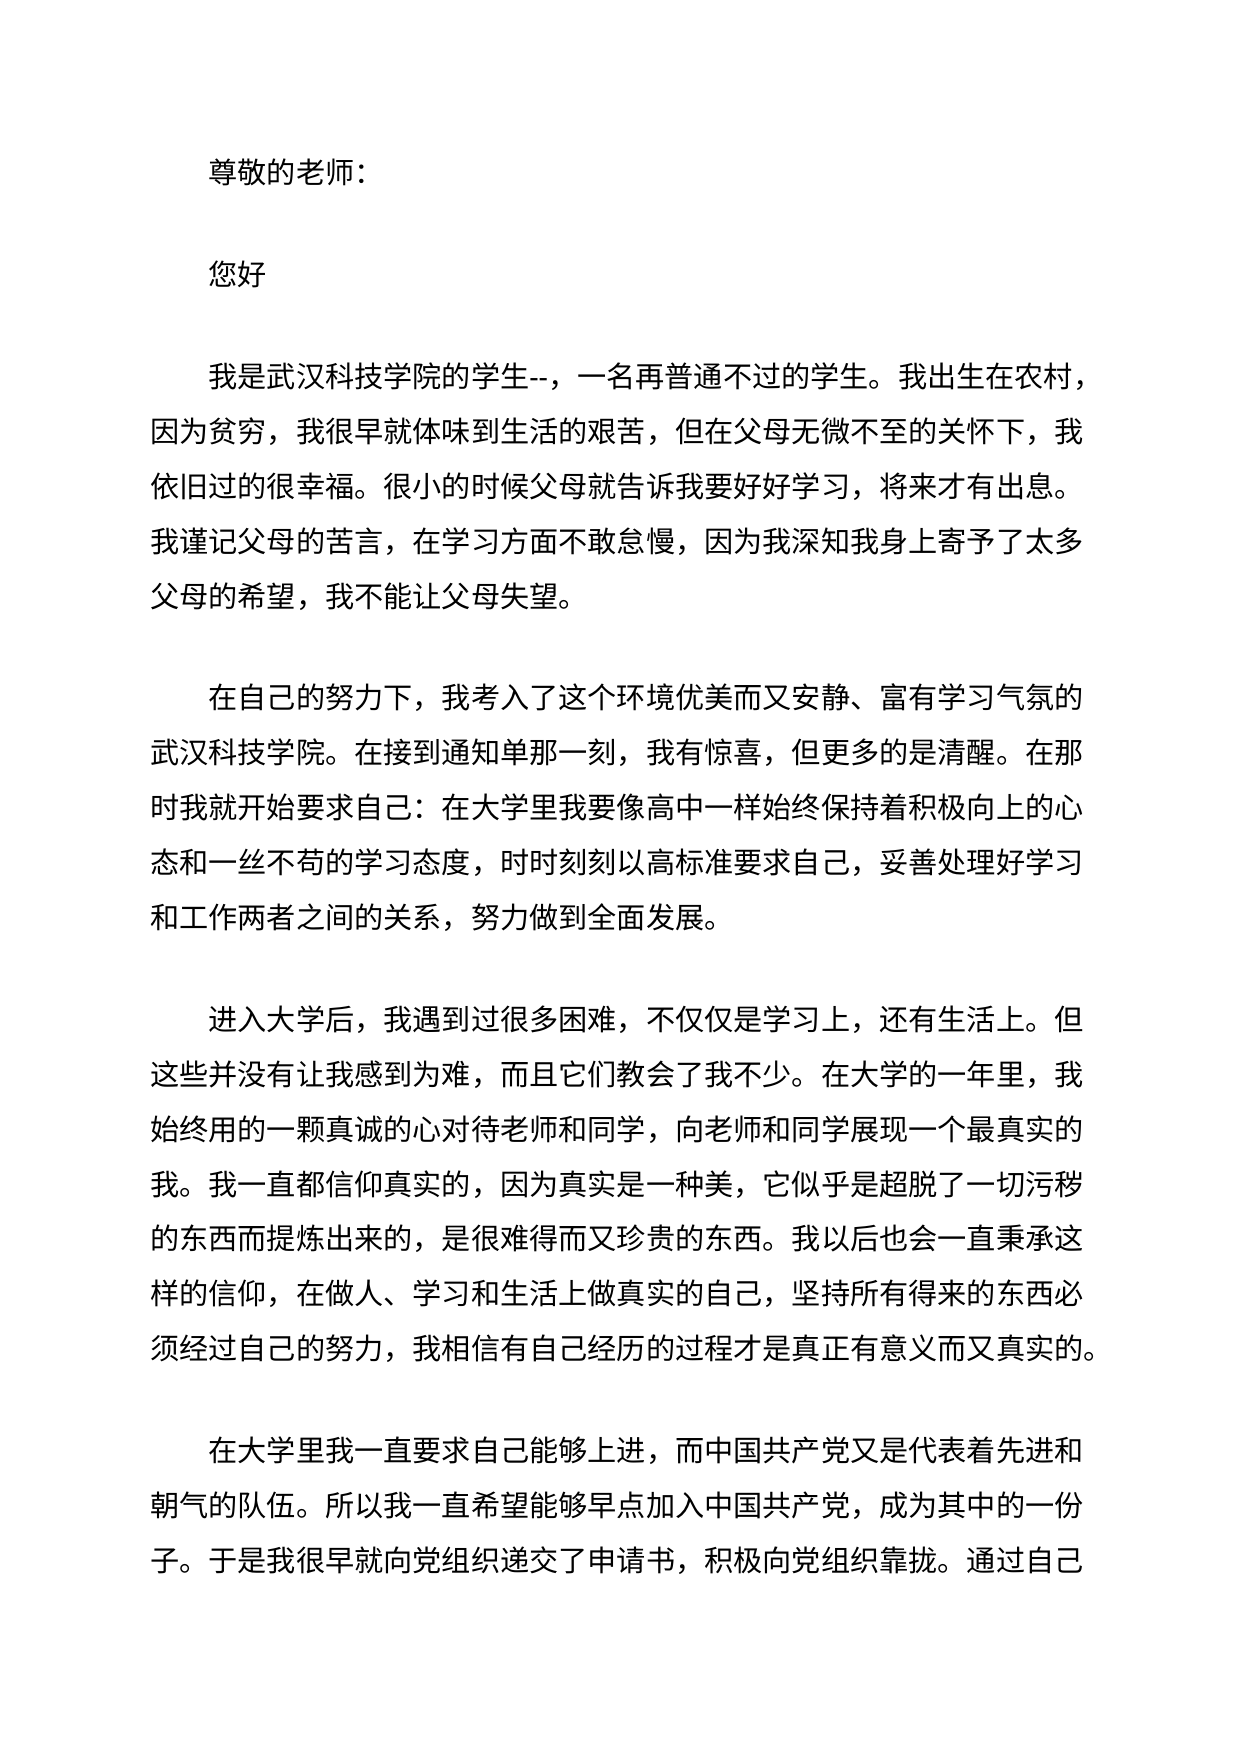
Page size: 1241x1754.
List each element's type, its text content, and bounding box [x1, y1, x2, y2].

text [150, 1427, 1090, 1579]
text 尊敬的老师： [150, 150, 1090, 192]
text 在自己的努力下，我考入了这个环境优美而又安静、富有学习气氛的武汉科技学院。在接到通知单那一刻，我有惊喜，但更多的是清醒。在那时我就开始要求自己：在大学里我要像高中一样始终保持着积极向上的心态和一丝不苟的学习态度，时时刻刻以高标准要求自己，妥善处理好学习和工作两者之间的关系，努力做到全面发展。 [150, 675, 1090, 937]
text 我是武汉科技学院的学生--，一名再普通不过的学生。我出生在农村，因为贫穷，我很早就体味到生活的艰苦，但在父母无微不至的关怀下，我依旧过的很幸福。很小的时候父母就告诉我要好好学习，将来才有出息。我谨记父母的苦言，在学习方面不敢怠慢，因为我深知我身上寄予了太多父母的希望，我不能让父母失望。 [150, 353, 1090, 616]
text 您好 [150, 252, 1090, 294]
text 进入大学后，我遇到过很多困难，不仅仅是学习上，还有生活上。但这些并没有让我感到为难，而且它们教会了我不少。在大学的一年里，我始终用的一颗真诚的心对待老师和同学，向老师和同学展现一个最真实的我。我一直都信仰真实的，因为真实是一种美，它似乎是超脱了一切污秽的东西而提炼出来的，是很难得而又珍贵的东西。我以后也会一直秉承这样的信仰，在做人、学习和生活上做真实的自己，坚持所有得来的东西必须经过自己的努力，我相信有自己经历的过程才是真正有意义而又真实的。 [150, 996, 1090, 1368]
